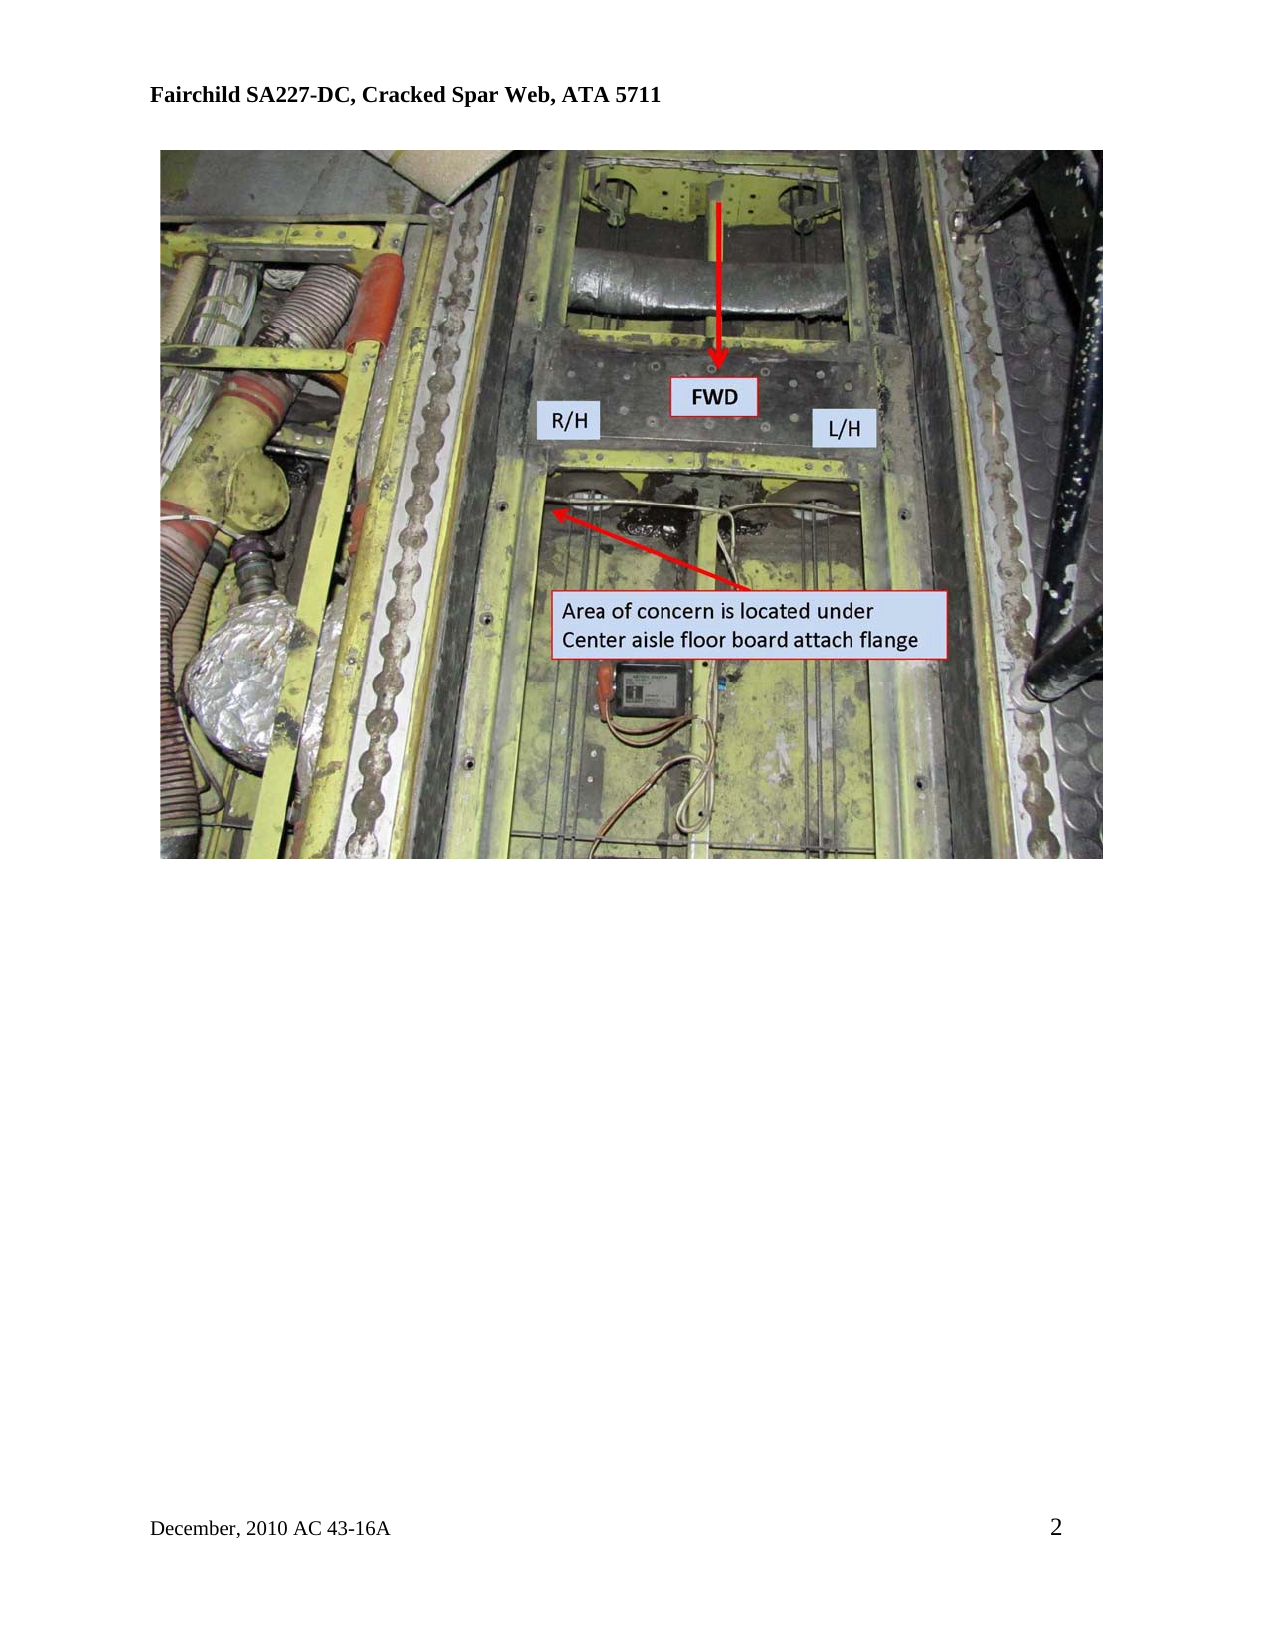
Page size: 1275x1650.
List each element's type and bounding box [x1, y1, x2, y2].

picture [160, 150, 1103, 859]
